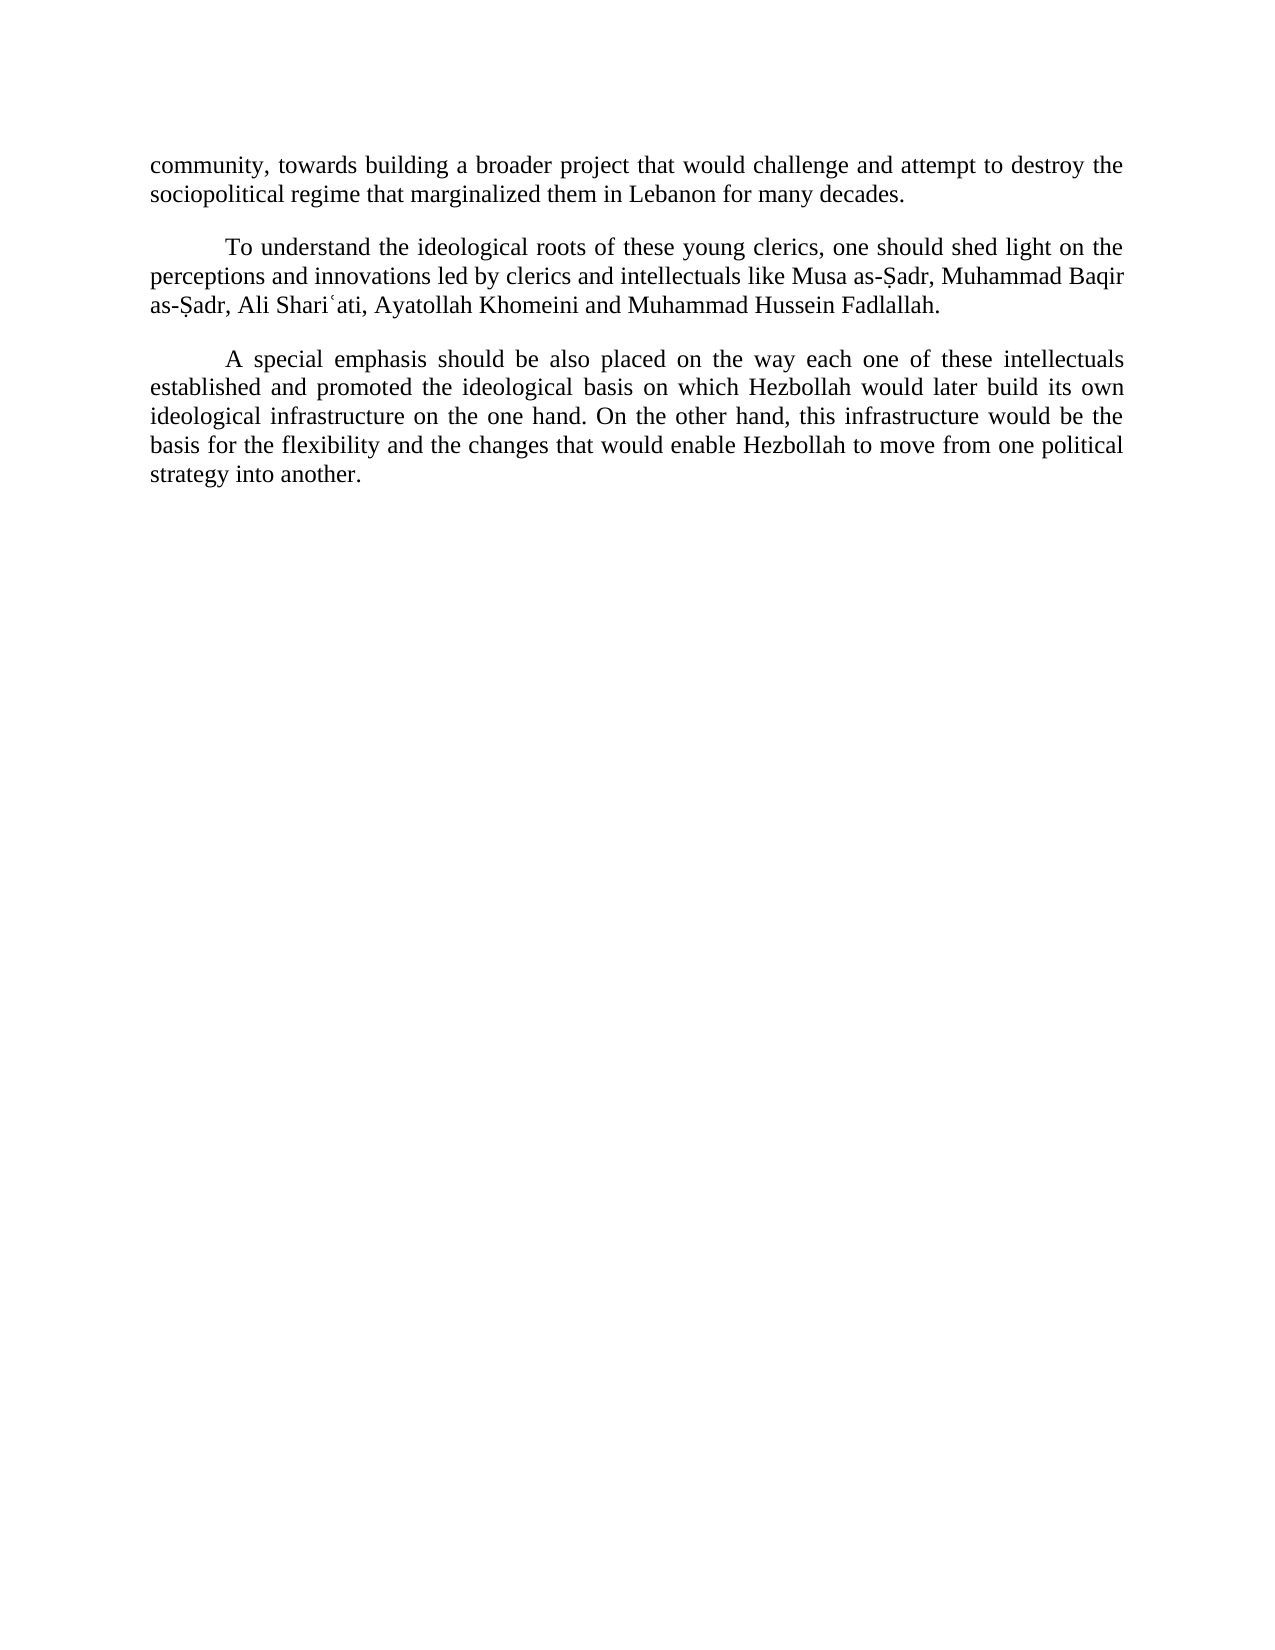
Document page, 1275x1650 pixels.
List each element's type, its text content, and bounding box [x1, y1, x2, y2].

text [150, 150, 1125, 207]
text To understand the ideological roots of these young clerics, one should shed light on the perceptions and innovations led by clerics and intellectuals like Musa as-Ṣadr, Muhammad Baqir as-Ṣadr, Ali Shariʿati, Ayatollah Khomeini and Muhammad Hussein Fadlallah. [150, 232, 1125, 319]
text A special emphasis should be also placed on the way each one of these intellectuals established and promoted the ideological basis on which Hezbollah would later build its own ideological infrastructure on the one hand. On the other hand, this infrastructure would be the basis for the flexibility and the changes that would enable Hezbollah to move from one political strategy into another. [150, 344, 1125, 487]
